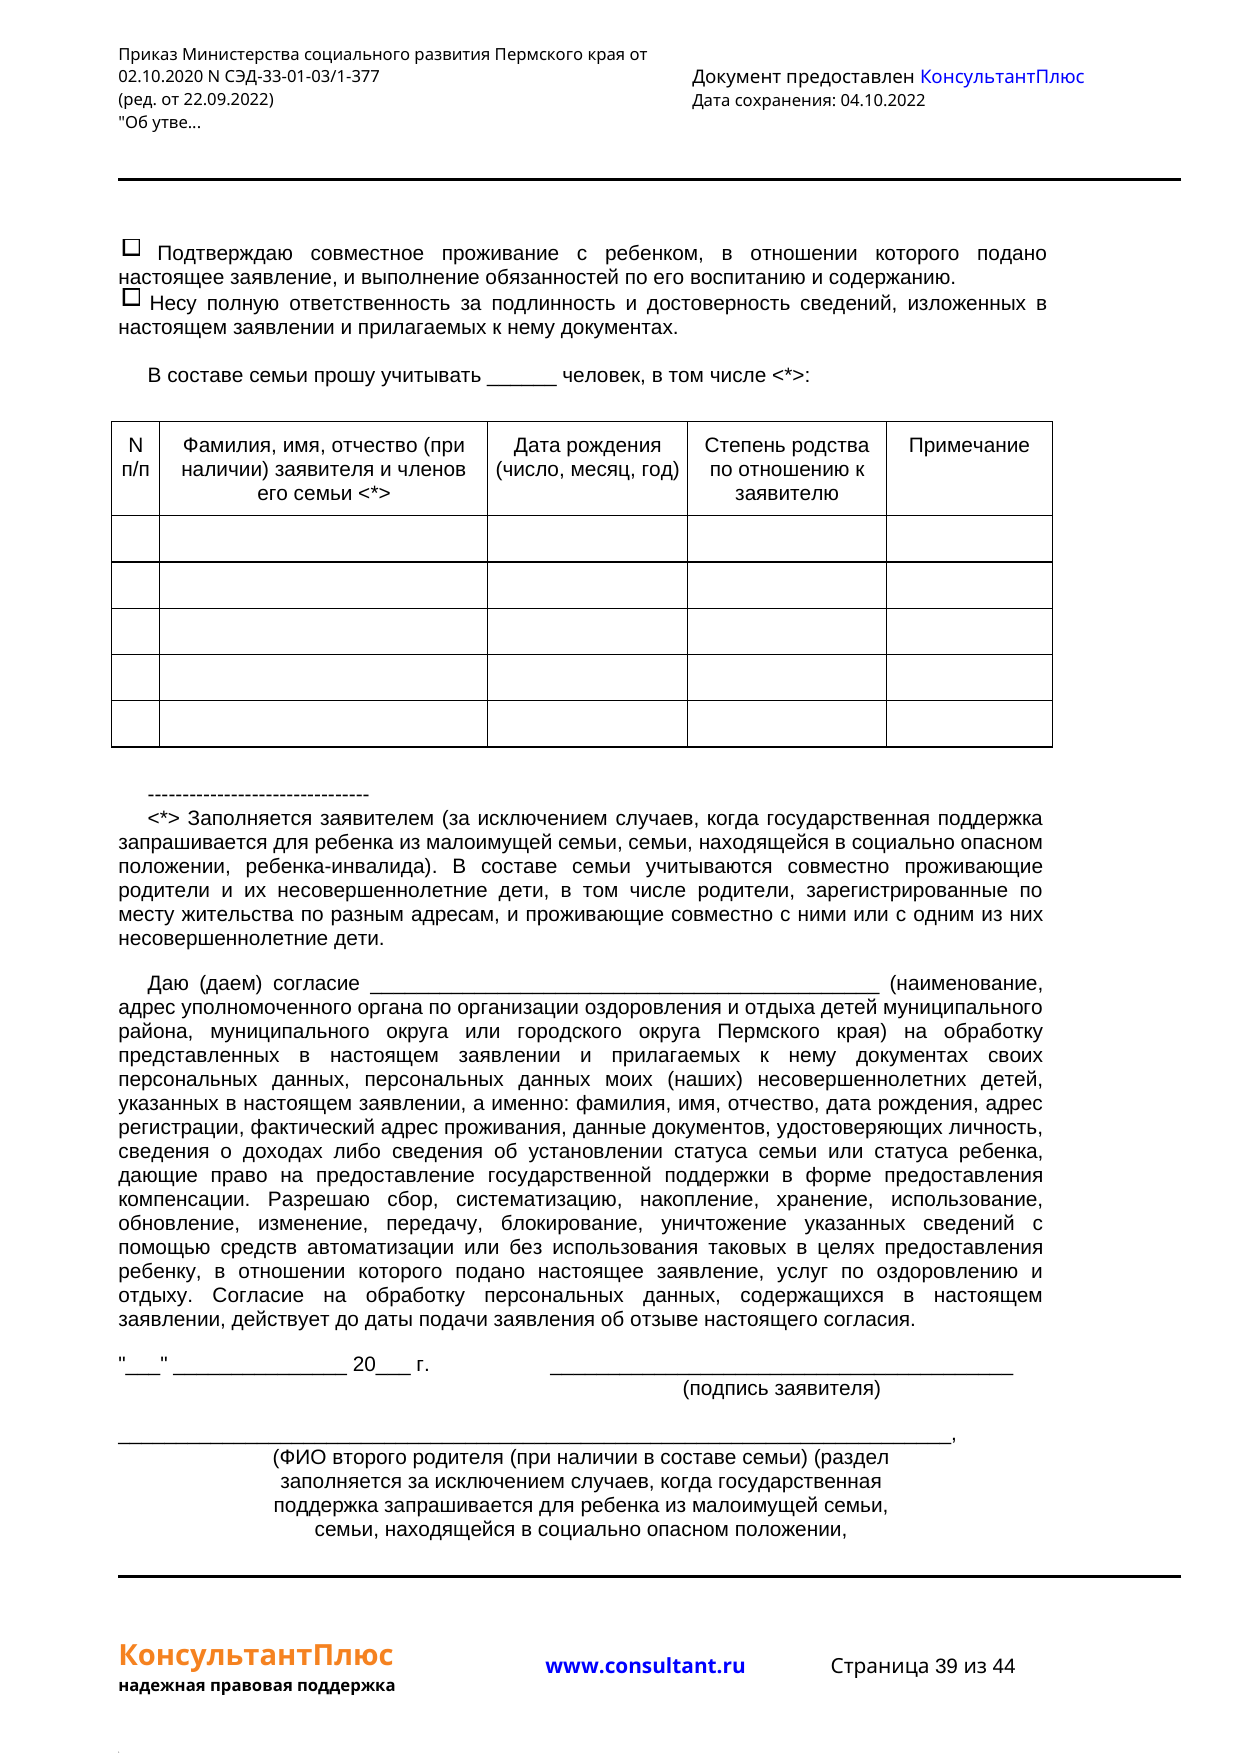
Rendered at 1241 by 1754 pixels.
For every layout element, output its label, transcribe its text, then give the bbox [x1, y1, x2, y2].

table_cell [887, 609, 1052, 654]
table_cell [160, 655, 487, 700]
table_header -------------------------------- <*> Заполняется заявителем (за исключением случаев, когда государственная поддержка запрашивается для ребенка из малоимущей семьи, семьи, находящейся в социально опасном положении, ребенка-инвалида). В составе семьи учитываются совместно проживающие родители и их несовершеннолетние дети, в том числе родители, зарегистрированные по месту жительства по разным адресам, и проживающие совместно с ними или с одним из них несовершеннолетние дети. [112, 771, 1051, 960]
table_cell [160, 516, 487, 561]
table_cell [112, 1410, 1051, 1551]
table_header Примечание [887, 422, 1052, 515]
table_cell "___" _______________ 20___ г. [112, 1341, 513, 1410]
table_cell [688, 701, 886, 746]
table_cell [488, 563, 687, 608]
table_cell [488, 516, 687, 561]
table_cell [488, 701, 687, 746]
table_cell [160, 563, 487, 608]
table_cell [112, 563, 159, 608]
table_cell [112, 516, 159, 561]
table_cell [688, 516, 886, 561]
table_header Дата рождения (число, месяц, год) [488, 422, 687, 515]
table_cell ________________________________________ (подпись заявителя) [513, 1341, 1051, 1410]
table_cell [887, 516, 1052, 561]
table_cell [112, 655, 159, 700]
table_cell [488, 609, 687, 654]
table_cell Даю (даем) согласие ____________________________________________ (наименование, адрес уполномоченного органа по организации оздоровления и отдыха детей муниципального района, муниципального округа или городского округа Пермского края) на обработку представленных в настоящем заявлении и прилагаемых к нему документах своих персональных данных, персональных данных моих (наших) несовершеннолетних детей, указанных в настоящем заявлении, а именно: фамилия, имя, отчество, дата рождения, адрес регистрации, фактический адрес проживания, данные документов, удостоверяющих личность, сведения о доходах либо сведения об установлении статуса семьи или статуса ребенка, дающие право на предоставление государственной поддержки в форме предоставления компенсации. Разрешаю сбор, систематизацию, накопление, хранение, использование, обновление, изменение, передачу, блокирование, уничтожение указанных сведений с помощью средств автоматизации или без использования таковых в целях предоставления ребенку, в отношении которого подано настоящее заявление, услуг по оздоровлению и отдыху. Согласие на обработку персональных данных, содержащихся в настоящем заявлении, действует до даты подачи заявления об отзыве настоящего согласия. [112, 960, 1051, 1341]
table_header N п/п [112, 422, 159, 515]
table_header Фамилия, имя, отчество (при наличии) заявителя и членов его семьи <*> [160, 422, 487, 515]
table_cell [160, 609, 487, 654]
table_header Степень родства по отношению к заявителю [688, 422, 886, 515]
table_cell [160, 701, 487, 746]
table_cell [887, 701, 1052, 746]
table_cell [688, 609, 886, 654]
table_cell [112, 701, 159, 746]
table_cell [688, 563, 886, 608]
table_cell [112, 205, 1055, 397]
table_cell [887, 563, 1052, 608]
table_cell [688, 655, 886, 700]
table_cell [887, 655, 1052, 700]
table_cell [112, 609, 159, 654]
table_cell [488, 655, 687, 700]
